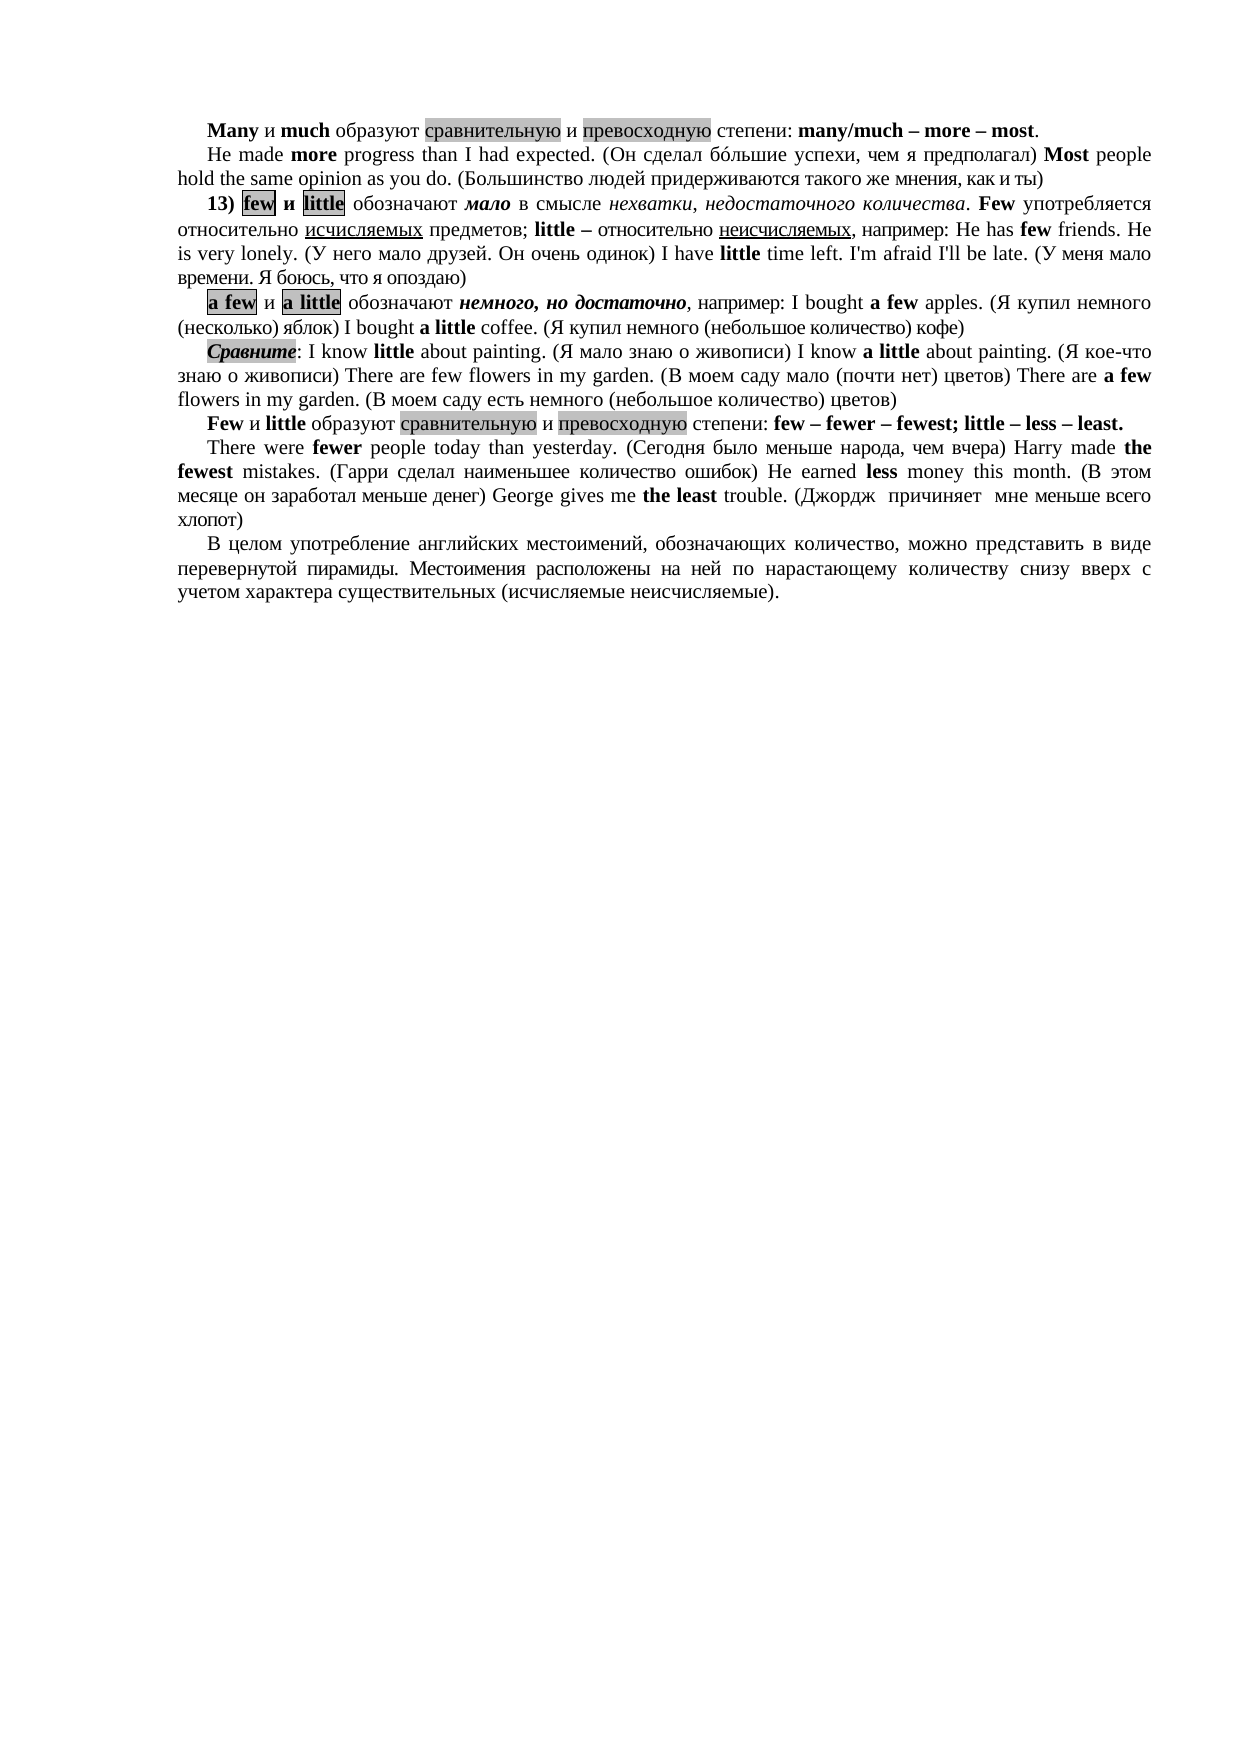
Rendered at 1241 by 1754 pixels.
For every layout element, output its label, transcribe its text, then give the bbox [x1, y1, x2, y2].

text He made more progress than I had expected. (Он сделал бóльшие успехи, чем я предполагал) Most people hold the same opinion as you do. (Большинство людей придерживаются такого же мнения, как и ты) [177, 142, 1152, 190]
text a few и a little обозначают немного, но достаточно, например: I bought a few apples. (Я купил немного (несколько) яблок) I bought a little coffee. (Я купил немного (небольшое количество) кофе) [177, 289, 1152, 339]
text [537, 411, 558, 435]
text 13) few и little обозначают мало в смысле нехватки, недостаточного количества. Few употребляется относительно исчисляемых предметов; little – относительно неисчисляемых, например: Не has few friends. He is very lonely. (У него мало друзей. Он очень одинок) I have little time left. I'm afraid I'll be late. (У меня мало времени. Я боюсь, что я опоздаю) [177, 190, 1152, 289]
text Few и little образуют сравнительную и превосходную степени: few – fewer – fewest; little – less – least. [687, 411, 1152, 435]
text Сравните: I know little about painting. (Я мало знаю о живописи) I know a little about painting. (Я кое-что знаю о живописи) There are few flowers in my garden. (В моем саду мало (почти нет) цветов) There are a few flowers in my garden. (В моем саду есть немного (небольшое количество) цветов) [177, 339, 1152, 411]
text Many и much образуют сравнительную и превосходную степени: many/much – more – most. [711, 118, 1152, 142]
text В целом употребление английских местоимений, обозначающих количество, можно представить в виде перевернутой пирамиды. Местоимения расположены на ней по нарастающему количеству снизу вверх с учетом характера существительных (исчисляемые неисчисляемые). [177, 531, 1152, 603]
text There were fewer people today than yesterday. (Сегодня было меньше народа, чем вчера) Harry made the fewest mistakes. (Гарри сделал наименьшее количество ошибок) He earned less money this month. (В этом месяце он заработал меньше денег) George gives me the least trouble. (Джордж причиняет мне меньше всего хлопот) [177, 435, 1152, 531]
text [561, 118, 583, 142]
text Many и much образуют сравнительную и превосходную степени: many/much – more – most. [177, 118, 425, 142]
